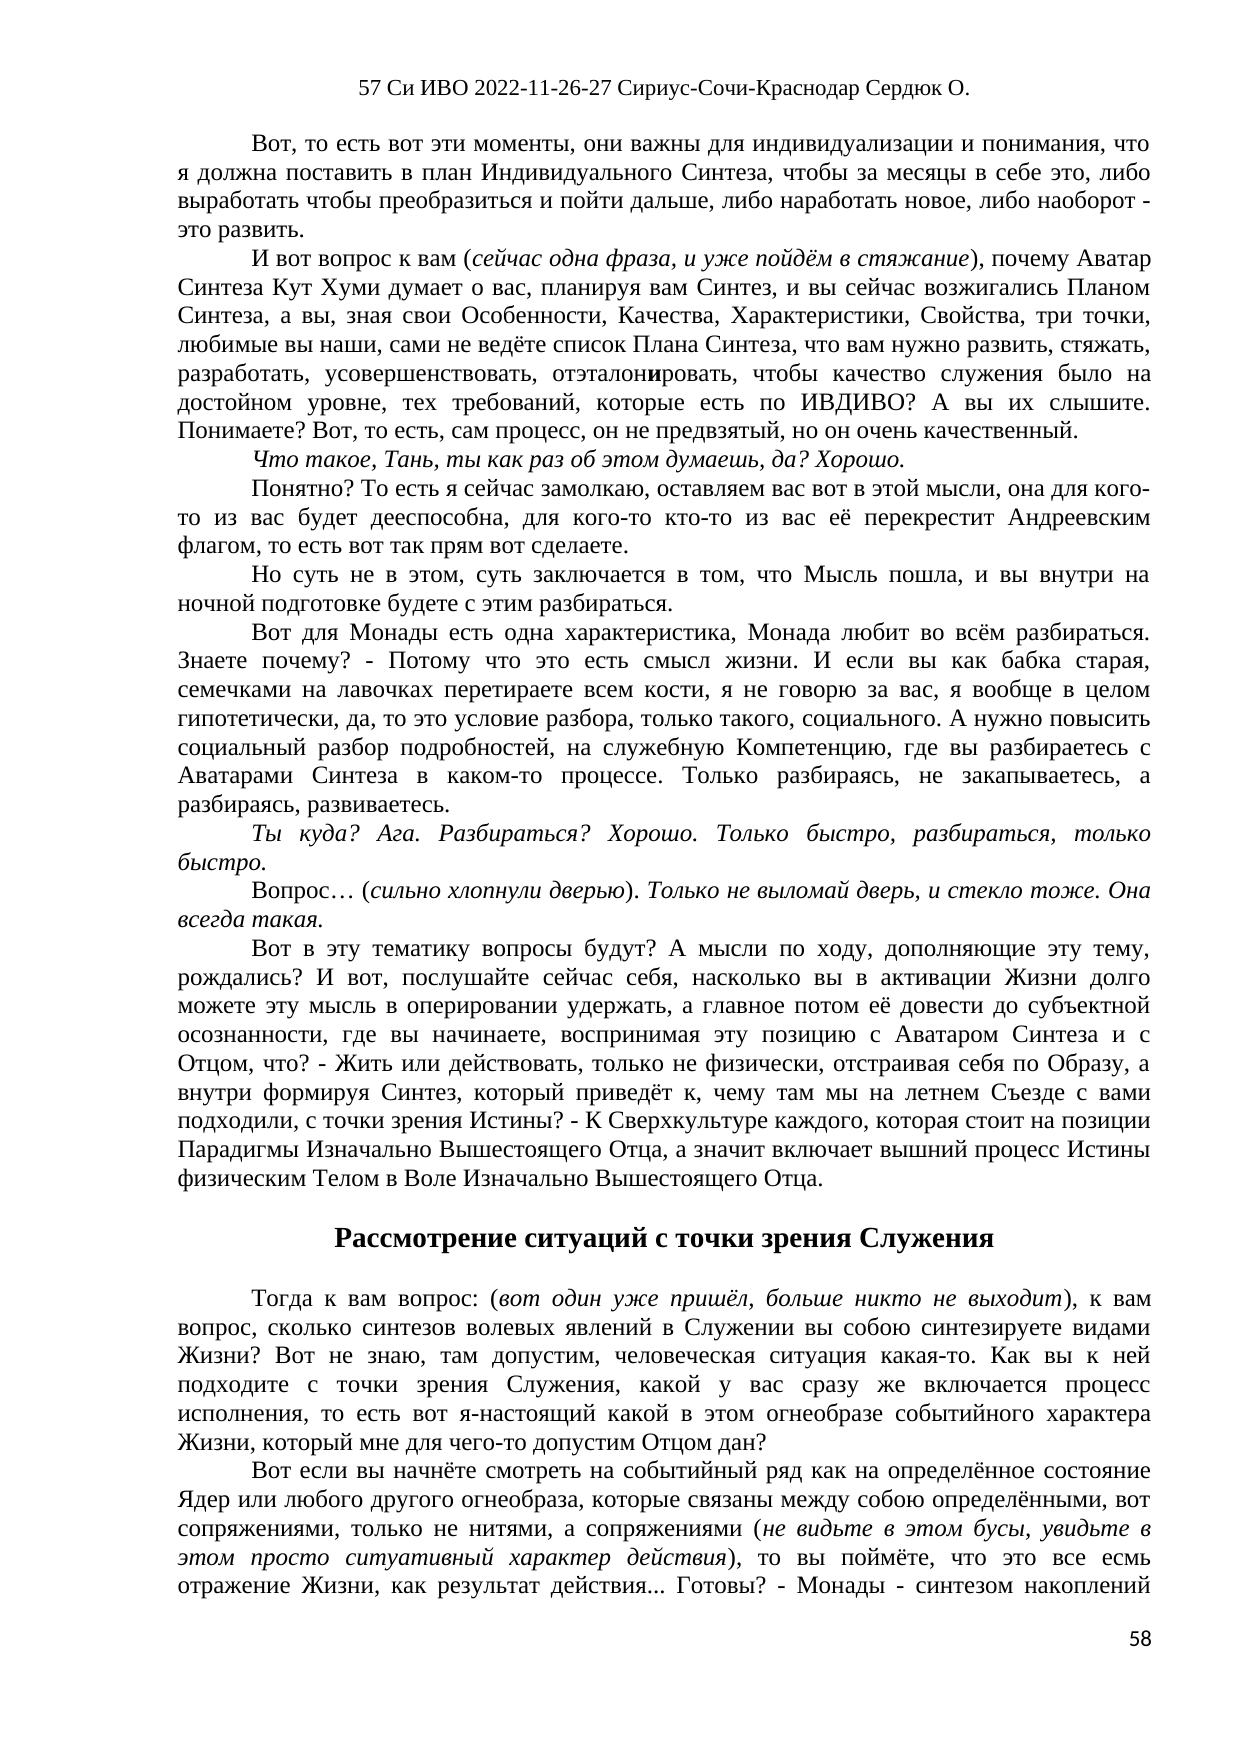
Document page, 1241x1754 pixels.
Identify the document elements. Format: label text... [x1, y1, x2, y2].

text Что такое, Тань, ты как раз об этом думаешь, да? Хорошо. [177, 444, 1152, 473]
text Вот для Монады есть одна характеристика, Монада любит во всём разбираться. Знаете почему? - Потому что это есть смысл жизни. И если вы как бабка старая, семечками на лавочках перетираете всем кости, я не говорю за вас, я вообще в целом гипотетически, да, то это условие разбора, только такого, социального. А нужно повысить социальный разбор подробностей, на служебную Компетенцию, где вы разбираетесь с Аватарами Синтеза в каком-то процессе. Только разбираясь, не закапываетесь, а разбираясь, развиваетесь. [177, 617, 1152, 818]
text Понятно? То есть я сейчас замолкаю, оставляем вас вот в этой мысли, она для кого-то из вас будет дееспособна, для кого-то кто-то из вас её перекрестит Андреевским флагом, то есть вот так прям вот сделаете. [177, 473, 1152, 559]
text Ты куда? Ага. Разбираться? Хорошо. Только быстро, разбираться, только быстро. [177, 818, 1152, 876]
text Вопрос… (сильно хлопнули дверью). Только не выломай дверь, и стекло тоже. Она всегда такая. [177, 876, 1152, 933]
text Тогда к вам вопрос: (вот один уже пришёл, больше никто не выходит), к вам вопрос, сколько синтезов волевых явлений в Служении вы собою синтезируете видами Жизни? Вот не знаю, там допустим, человеческая ситуация какая-то. Как вы к ней подходите с точки зрения Служения, какой у вас сразу же включается процесс исполнения, то есть вот я-настоящий какой в этом огнеобразе событийного характера Жизни, который мне для чего-то допустим Отцом дан? [177, 1283, 1152, 1455]
text Вот, то есть вот эти моменты, они важны для индивидуализации и понимания, что я должна поставить в план Индивидуального Синтеза, чтобы за месяцы в себе это, либо выработать чтобы преобразиться и пойти дальше, либо наработать новое, либо наоборот - это развить. [177, 128, 1152, 243]
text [177, 1455, 1152, 1599]
subtitle Рассмотрение ситуаций с точки зрения Служения [177, 1221, 1152, 1254]
text Но суть не в этом, суть заключается в том, что Мысль пошла, и вы внутри на ночной подготовке будете с этим разбираться. [177, 559, 1152, 617]
text Вот в эту тематику вопросы будут? А мысли по ходу, дополняющие эту тему, рождались? И вот, послушайте сейчас себя, насколько вы в активации Жизни долго можете эту мысль в оперировании удержать, а главное потом её довести до субъектной осознанности, где вы начинаете, воспринимая эту позицию с Аватаром Синтеза и с Отцом, что? - Жить или действовать, только не физически, отстраивая себя по Образу, а внутри формируя Синтез, который приведёт к, чему там мы на летнем Съезде с вами подходили, с точки зрения Истины? - К Сверхкультуре каждого, которая стоит на позиции Парадигмы Изначально Вышестоящего Отца, а значит включает вышний процесс Истины физическим Телом в Воле Изначально Вышестоящего Отца. [177, 933, 1152, 1192]
text И вот вопрос к вам (сейчас одна фраза, и уже пойдём в стяжание), почему Аватар Синтеза Кут Хуми думает о вас, планируя вам Синтез, и вы сейчас возжигались Планом Синтеза, а вы, зная свои Особенности, Качества, Характеристики, Свойства, три точки, любимые вы наши, сами не ведёте список Плана Синтеза, что вам нужно развить, стяжать, разработать, усовершенствовать, отэталонировать, чтобы качество служения было на достойном уровне, тех требований, которые есть по ИВДИВО? А вы их слышите. Понимаете? Вот, то есть, сам процесс, он не предвзятый, но он очень качественный. [177, 243, 1152, 444]
